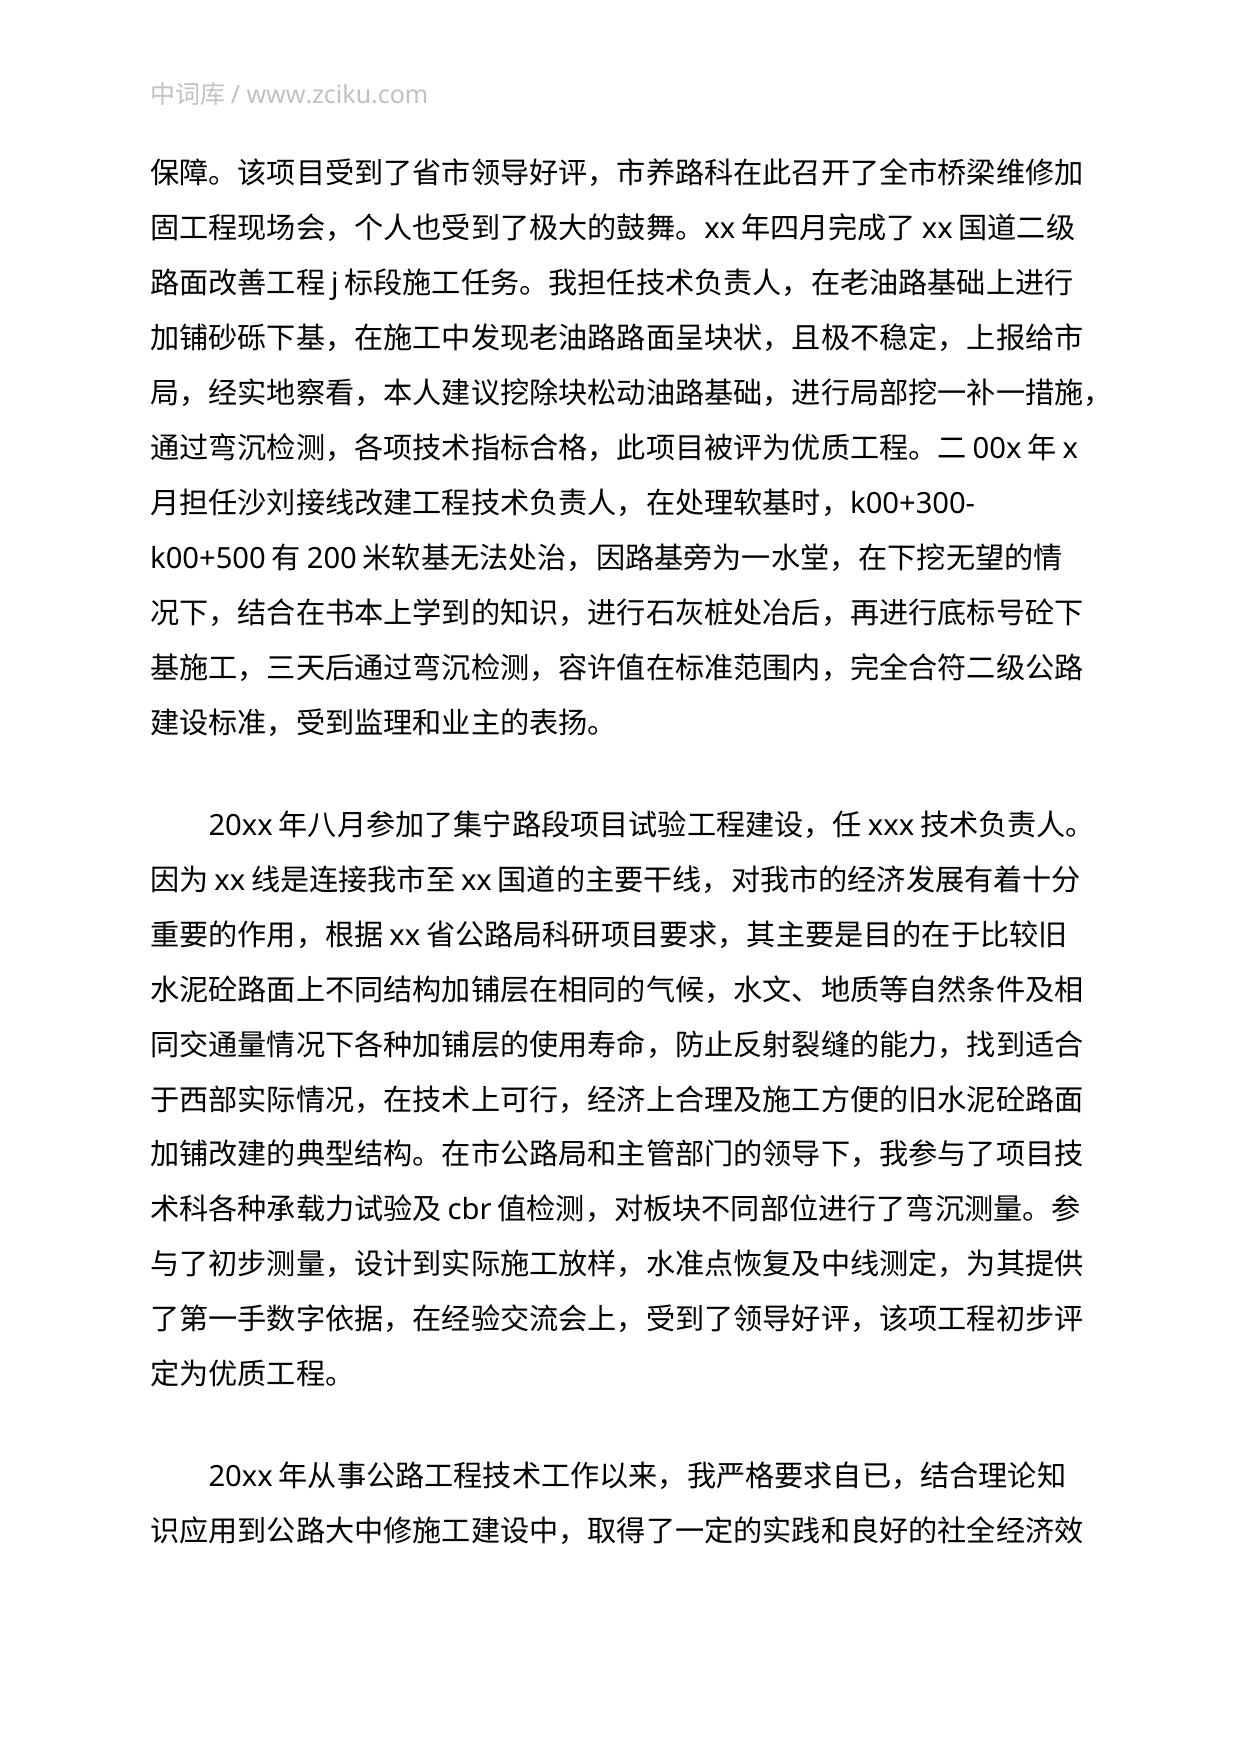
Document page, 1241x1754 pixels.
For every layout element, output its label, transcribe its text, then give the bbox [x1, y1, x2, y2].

text 20xx年八月参加了集宁路段项目试验工程建设，任xxx技术负责人。因为xx线是连接我市至xx国道的主要干线，对我市的经济发展有着十分重要的作用，根据xx省公路局科研项目要求，其主要是目的在于比较旧水泥砼路面上不同结构加铺层在相同的气候，水文、地质等自然条件及相同交通量情况下各种加铺层的使用寿命，防止反射裂缝的能力，找到适合于西部实际情况，在技术上可行，经济上合理及施工方便的旧水泥砼路面加铺改建的典型结构。在市公路局和主管部门的领导下，我参与了项目技术科各种承载力试验及cbr值检测，对板块不同部位进行了弯沉测量。参与了初步测量，设计到实际施工放样，水准点恢复及中线测定，为其提供了第一手数字依据，在经验交流会上，受到了领导好评，该项工程初步评定为优质工程。 [150, 801, 1090, 1393]
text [150, 1452, 1090, 1550]
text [150, 150, 1090, 742]
